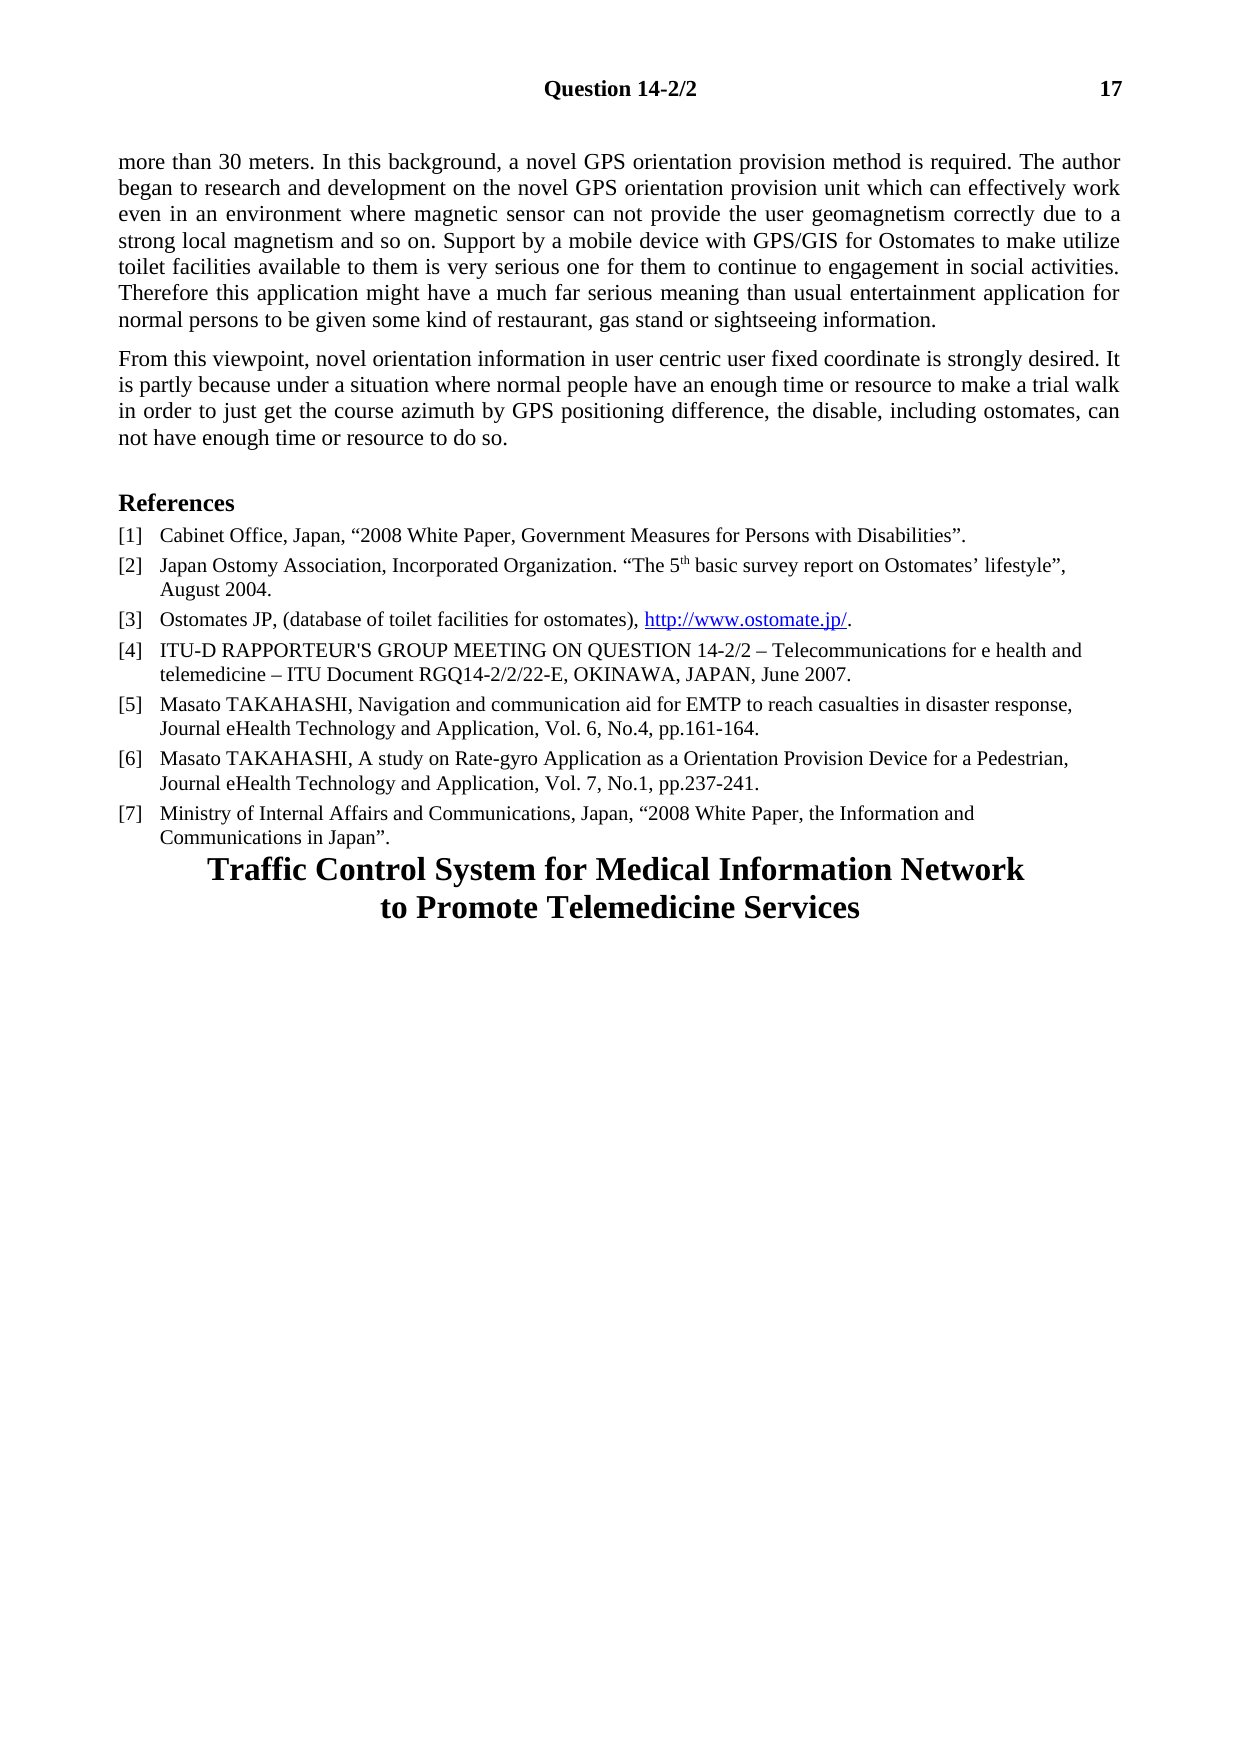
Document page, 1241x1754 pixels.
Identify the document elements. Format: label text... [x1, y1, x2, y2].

text [5] Masato TAKAHASHI, Navigation and communication aid for EMTP to reach casualties in disaster response, Journal eHealth Technology and Application, Vol. 6, No.4, pp.161-164. [118, 692, 1122, 740]
text [4] ITU-D RAPPORTEUR'S GROUP MEETING ON QUESTION 14-2/2 – Telecommunications for e health and telemedicine – ITU Document RGQ14-2/2/22-E, OKINAWA, JAPAN, June 2007. [118, 638, 1122, 686]
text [118, 148, 1122, 332]
text [6] Masato TAKAHASHI, A study on Rate-gyro Application as a Orientation Provision Device for a Pedestrian, Journal eHealth Technology and Application, Vol. 7, No.1, pp.237-241. [118, 746, 1122, 794]
subtitle References [118, 488, 1122, 516]
text [3] Ostomates JP, (database of toilet facilities for ostomates), http://www.ostomate.jp/. [118, 607, 1122, 631]
text [7] Ministry of Internal Affairs and Communications, , “2008 White Paper, the Information and Communications in ”. [118, 801, 1122, 849]
title Traffic Control System for Medical Information Network to Promote Telemedicine Services [118, 849, 1122, 926]
text [2] Ostomy Association, Incorporated Organization. “The 5th basic survey report on Ostomates’ lifestyle”, August 2004. [118, 553, 1122, 601]
text [1] Cabinet , “2008 White Paper, Government Measures for Persons with Disabilities”. [118, 523, 1122, 547]
text From this viewpoint, novel orientation information in user centric user fixed coordinate is strongly desired. It is partly because under a situation where normal people have an enough time or resource to make a trial walk in order to just get the course azimuth by GPS positioning difference, the disable, including ostomates, can not have enough time or resource to do so. [118, 345, 1122, 450]
